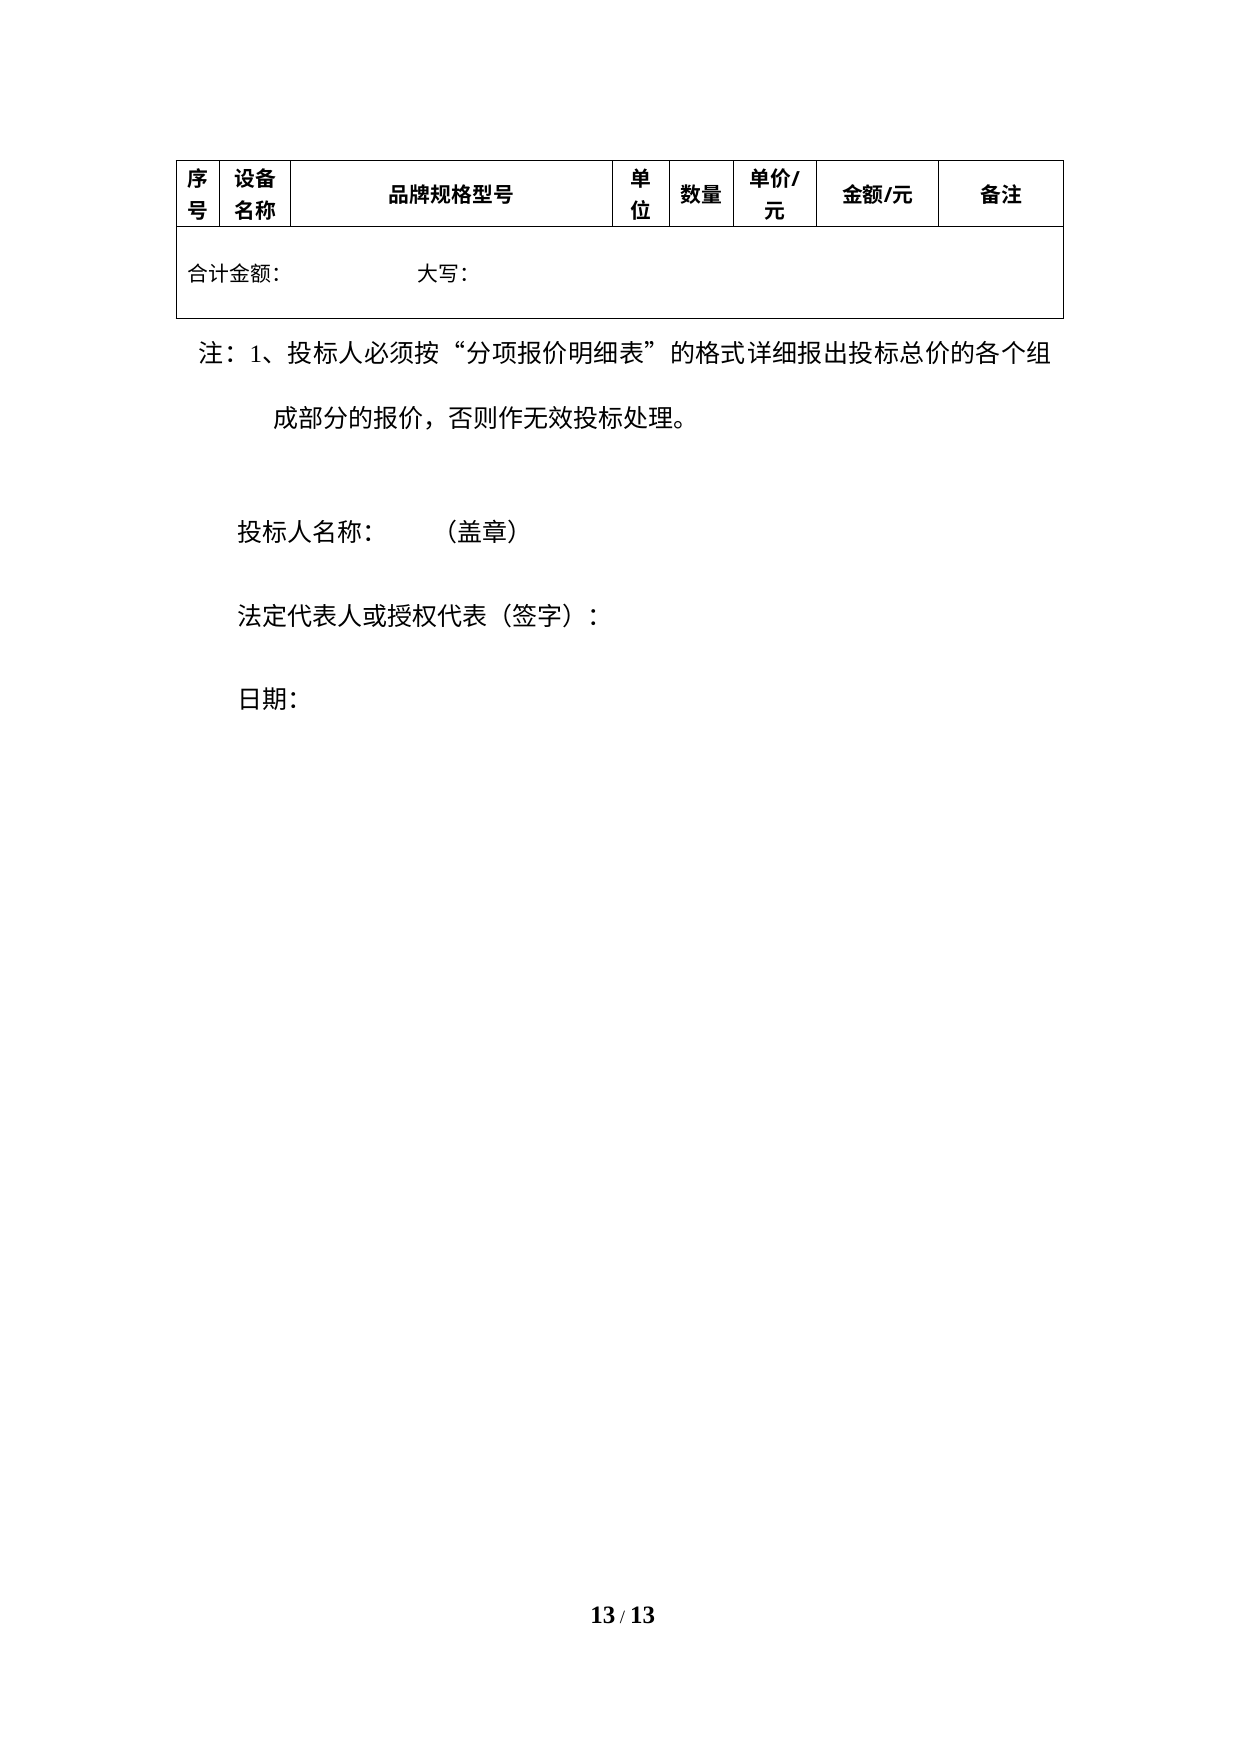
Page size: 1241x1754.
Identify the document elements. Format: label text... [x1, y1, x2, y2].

table_cell 合计金额： 大写： [177, 227, 1063, 318]
table_header 品牌规格型号 [291, 161, 612, 226]
table_header 单价/元 [734, 161, 816, 226]
text 注：1、投标人必须按“分项报价明细表”的格式详细报出投标总价的各个组成部分的报价，否则作无效投标处理。 [198, 319, 1053, 449]
table_header 金额/元 [817, 161, 938, 226]
table_header 设备名称 [220, 161, 290, 226]
text 法定代表人或授权代表（签字）： [187, 582, 1053, 647]
table_header 序号 [177, 161, 219, 226]
text 日期： [187, 665, 1053, 730]
text 投标人名称： （盖章） [187, 498, 1053, 563]
table_header 数量 [670, 161, 733, 226]
table_header 备注 [939, 161, 1063, 226]
table_header 单位 [613, 161, 669, 226]
